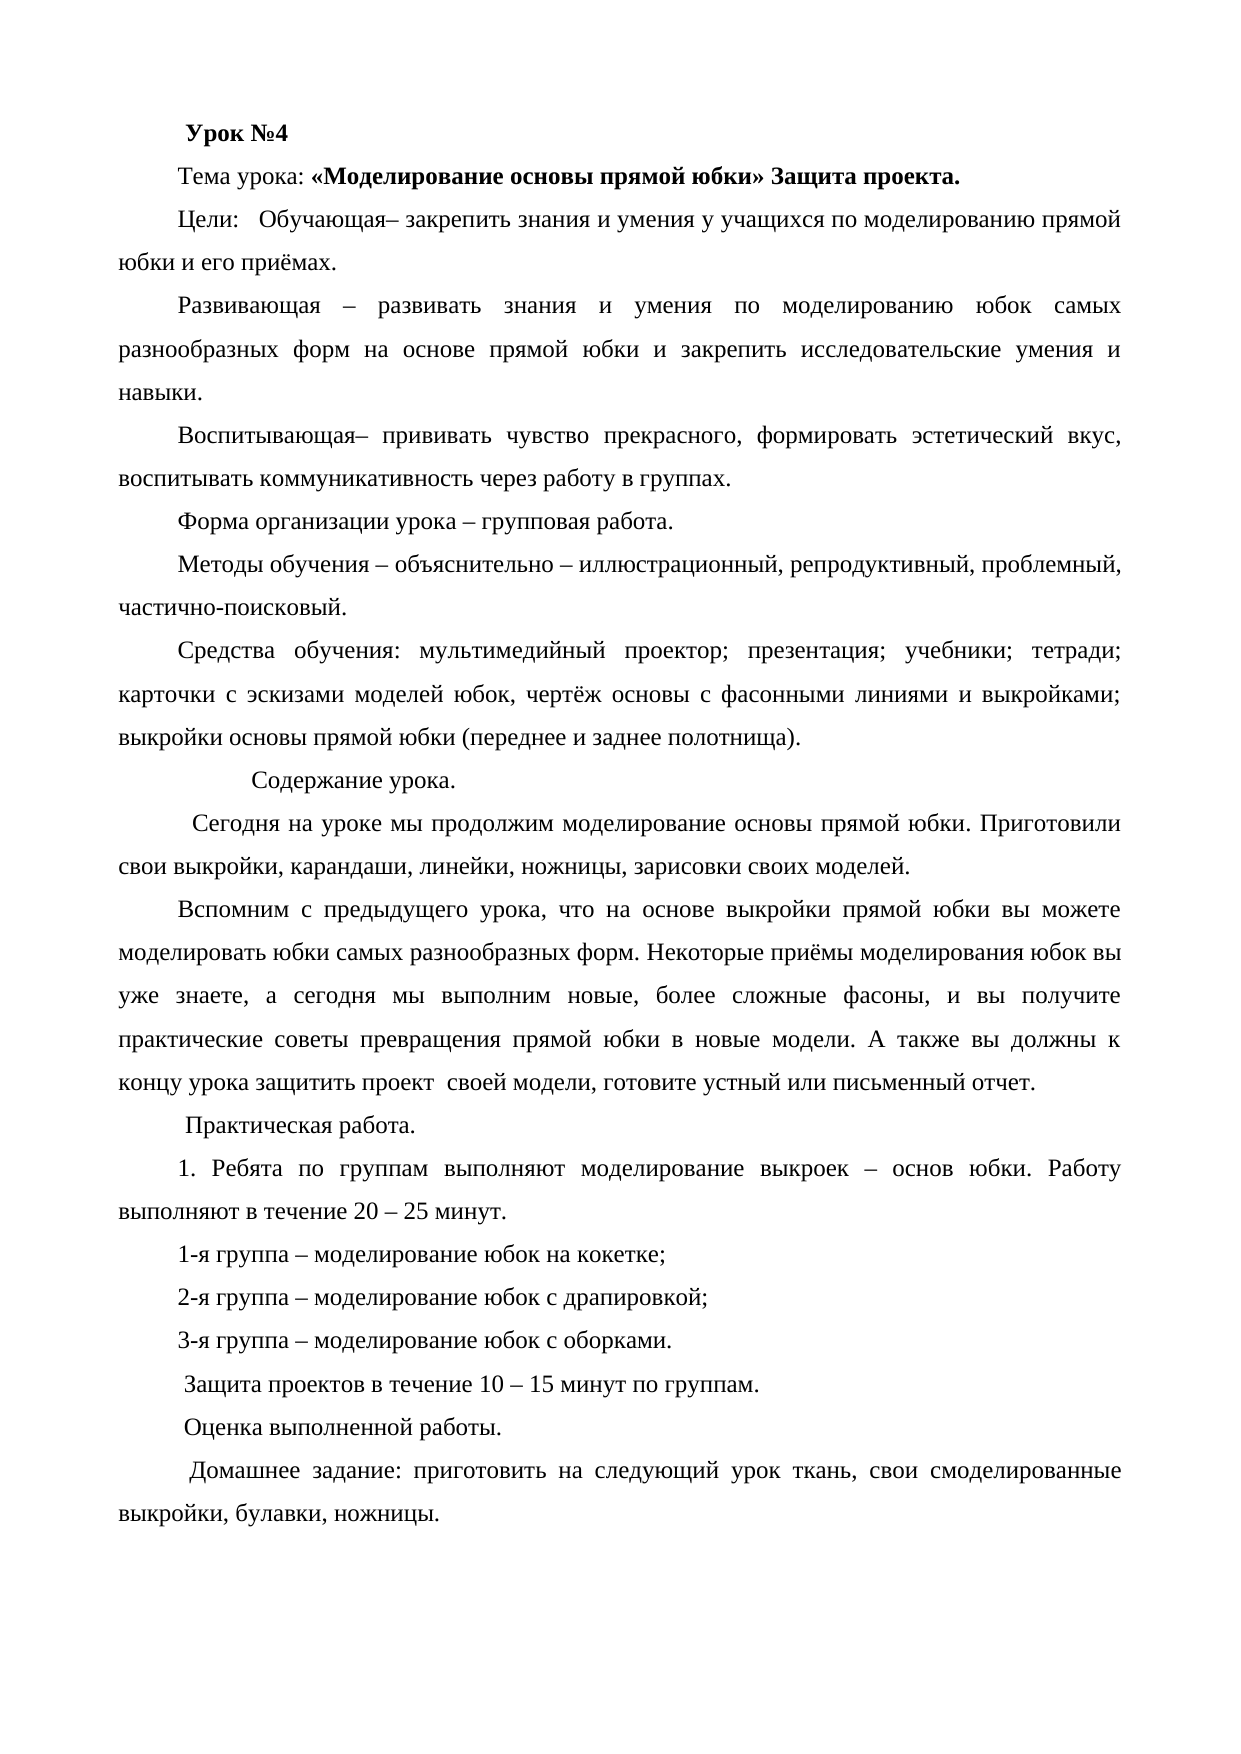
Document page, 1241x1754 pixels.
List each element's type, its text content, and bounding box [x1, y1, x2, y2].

text 3-я группа – моделирование юбок с оборками. [118, 1326, 1122, 1354]
text Оценка выполненной работы. [118, 1412, 1122, 1441]
text Содержание урока. [185, 765, 1114, 794]
text Воспитывающая– прививать чувство прекрасного, формировать эстетический вкус, воспитывать коммуникативность через работу в группах. [118, 420, 1122, 492]
text Средства обучения: мультимедийный проектор; презентация; учебники; тетради; карточки с эскизами моделей юбок, чертёж основы с фасонными линиями и выкройками; выкройки основы прямой юбки (переднее и заднее полотнища). [118, 636, 1122, 751]
text Урок №4 [185, 118, 1114, 147]
text Развивающая – развивать знания и умения по моделированию юбок самых разнообразных форм на основе прямой юбки и закрепить исследовательские умения и навыки. [118, 291, 1122, 406]
text Сегодня на уроке мы продолжим моделирование основы прямой юбки. Приготовили свои выкройки, карандаши, линейки, ножницы, зарисовки своих моделей. [118, 808, 1122, 880]
text 1-я группа – моделирование юбок на кокетке; [118, 1239, 1122, 1268]
text Домашнее задание: приготовить на следующий урок ткань, свои смоделированные выкройки, булавки, ножницы. [118, 1455, 1122, 1527]
text Цели: Обучающая– закрепить знания и умения у учащихся по моделированию прямой юбки и его приёмах. [118, 204, 1122, 276]
text Форма организации урока – групповая работа. [118, 506, 1122, 535]
text Вспомним с предыдущего урока, что на основе выкройки прямой юбки вы можете моделировать юбки самых разнообразных форм. Некоторые приёмы моделирования юбок вы уже знаете, а сегодня мы выполним новые, более сложные фасоны, и вы получите практические советы превращения прямой юбки в новые модели. А также вы должны к концу урока защитить проект своей модели, готовите устный или письменный отчет. [118, 894, 1122, 1096]
text Защита проектов в течение 10 – 15 минут по группам. [118, 1369, 1122, 1397]
text Тема урока: «Моделирование основы прямой юбки» Защита проекта. [118, 161, 1122, 190]
text Методы обучения – объяснительно – иллюстрационный, репродуктивный, проблемный, частично-поисковый. [118, 549, 1122, 621]
text 2-я группа – моделирование юбок с драпировкой; [118, 1282, 1122, 1311]
text Практическая работа. [185, 1110, 1114, 1139]
text 1. Ребята по группам выполняют моделирование выкроек – основ юбки. Работу выполняют в течение 20 – 25 минут. [118, 1153, 1122, 1225]
